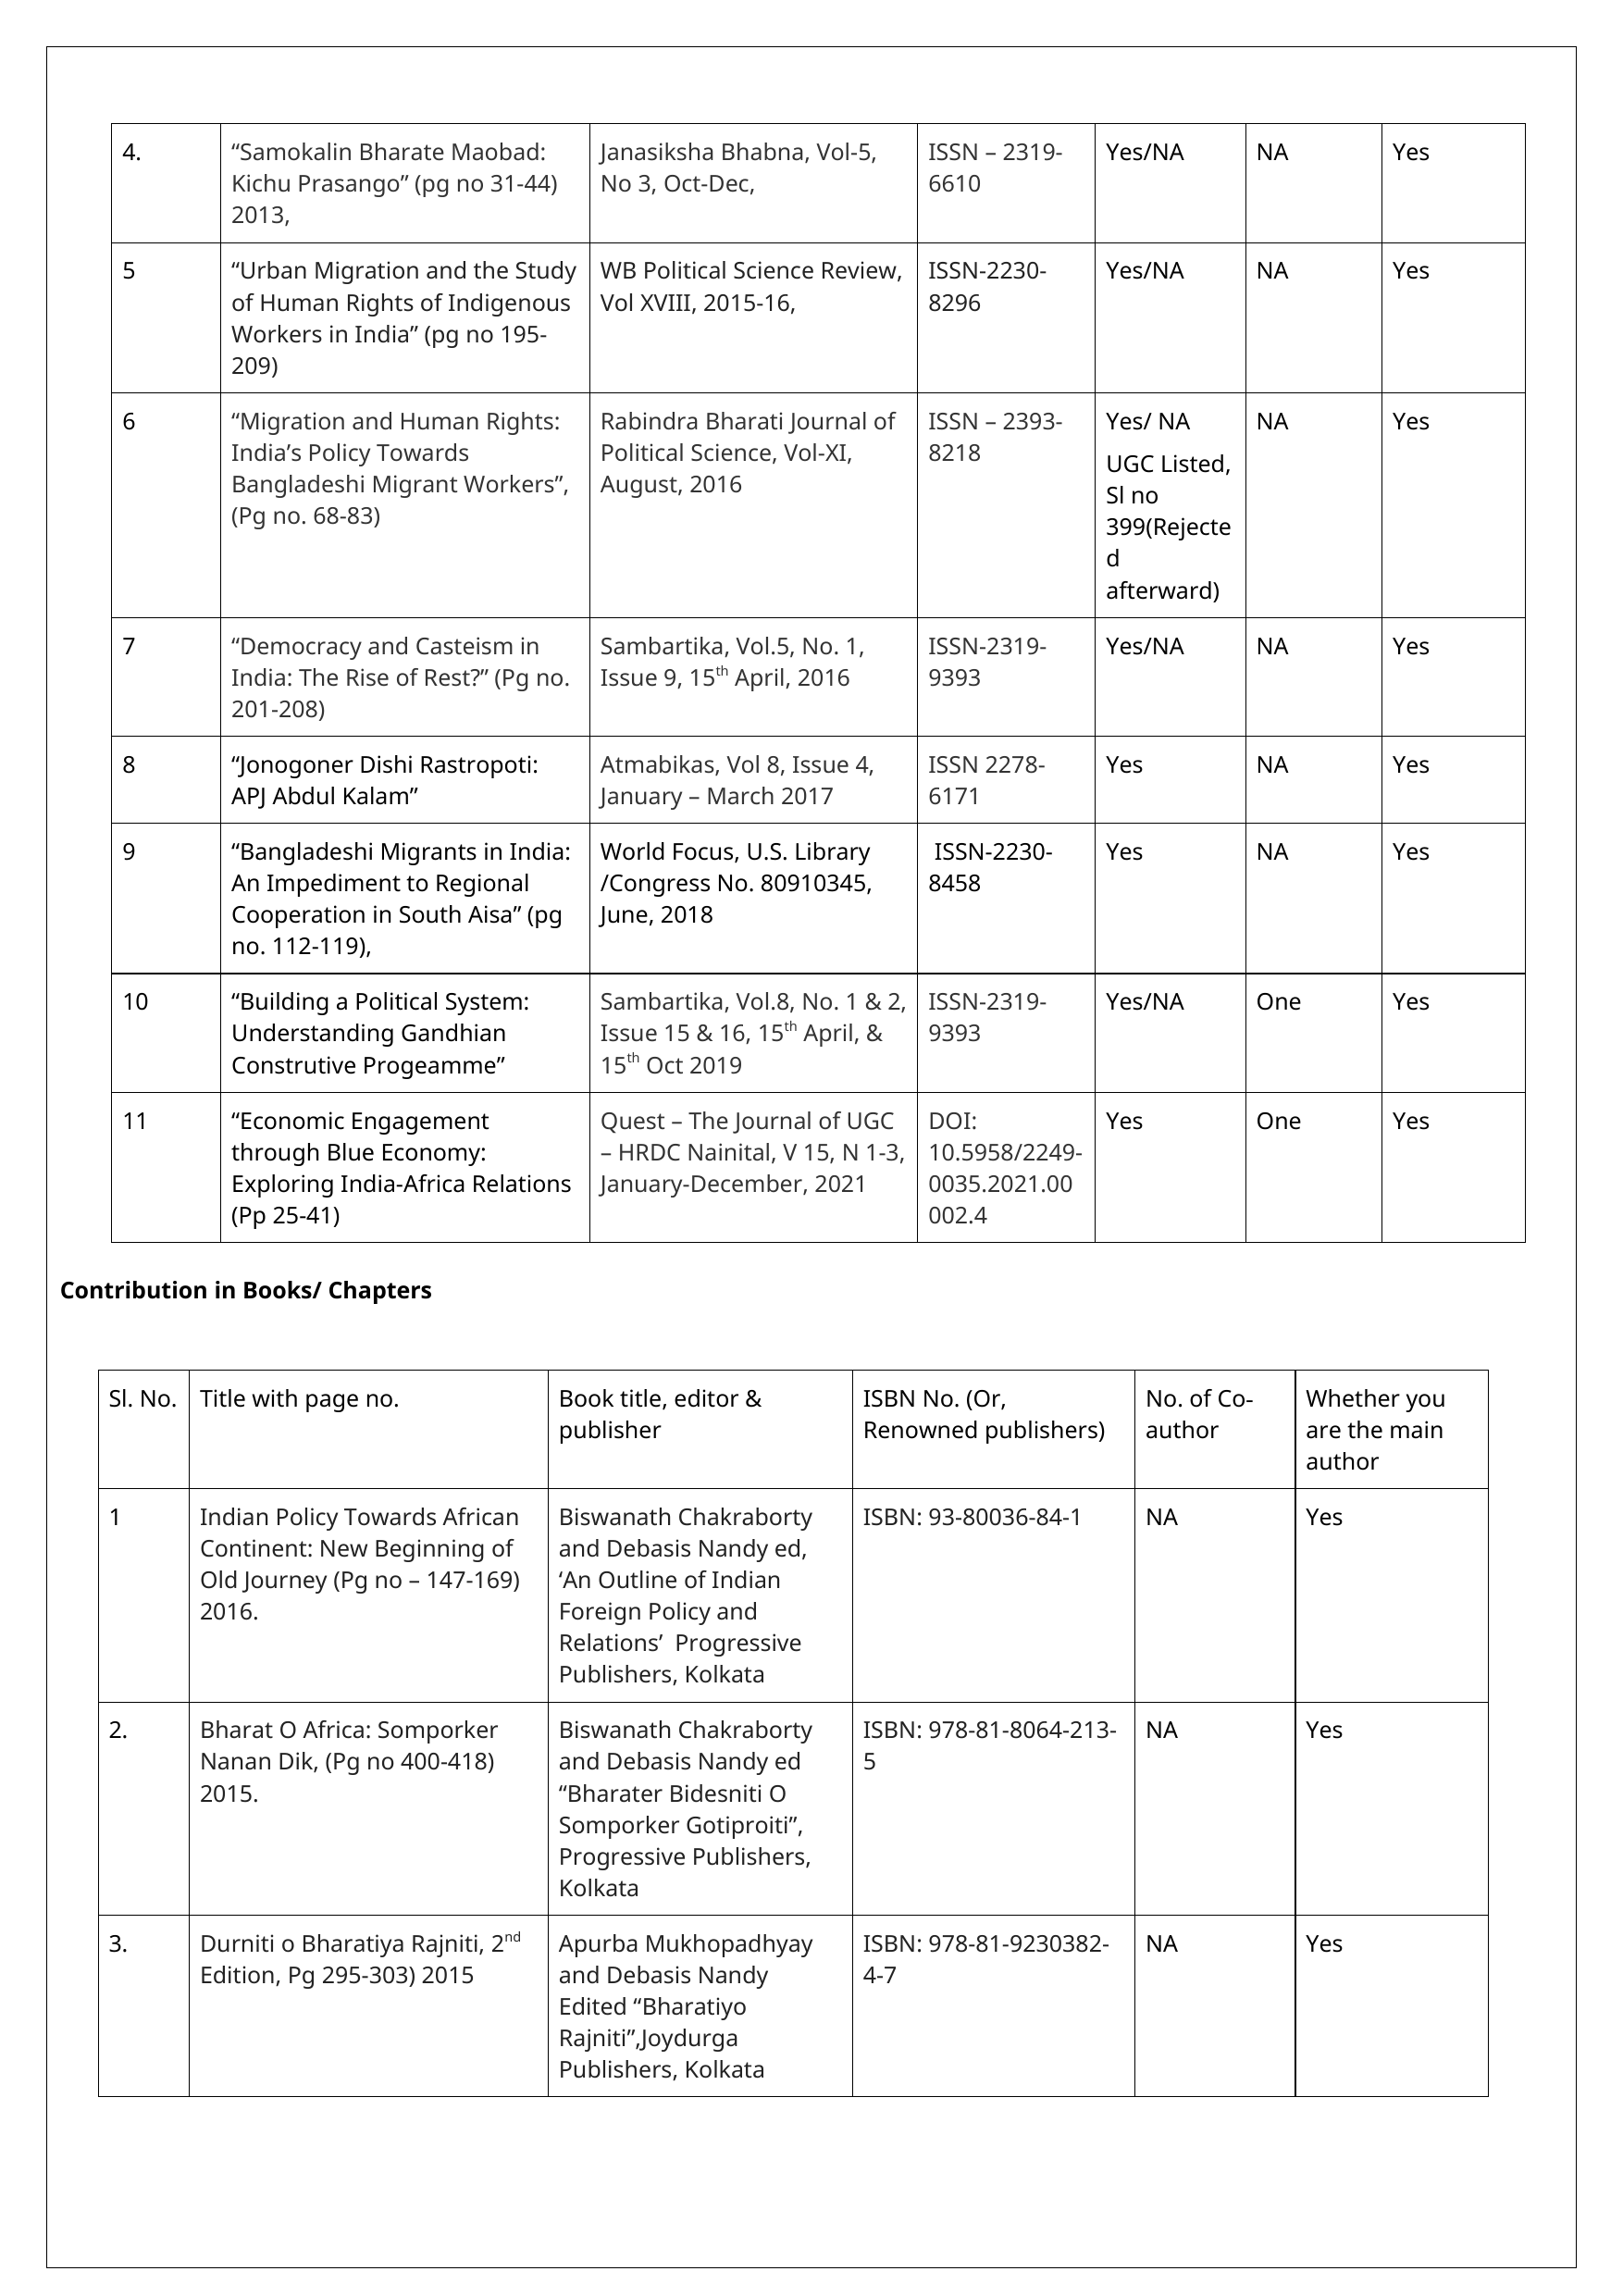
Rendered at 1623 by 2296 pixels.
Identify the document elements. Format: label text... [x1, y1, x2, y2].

table_cell ISSN-2319-9393 [918, 618, 1095, 736]
table_cell “Building a Political System: Understanding Gandhian Construtive Progeamme” [221, 974, 589, 1092]
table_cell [590, 243, 917, 392]
table_cell Janasiksha Bhabna, Vol-5, No 3, Oct-Dec, [590, 124, 917, 242]
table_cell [221, 243, 589, 392]
table_cell 9 [112, 824, 220, 973]
table_cell “Democracy and Casteism in India: The Rise of Rest?” (Pg no. 201-208) [221, 618, 589, 736]
table_cell Yes [1296, 1916, 1488, 2096]
table_cell DOI: 10.5958/2249-0035.2021.00002.4 [918, 1093, 1095, 1242]
table_cell Yes [1382, 393, 1525, 617]
table_cell 11 [112, 1093, 220, 1242]
table_cell Yes [1382, 124, 1525, 242]
table_cell 6 [112, 393, 220, 617]
table_cell ISBN: 978-81-8064-213-5 [853, 1703, 1134, 1915]
table_cell “Economic Engagement through Blue Economy: Exploring India-Africa Relations (Pp 25-41) [221, 1093, 589, 1242]
table_cell Biswanath Chakraborty and Debasis Nandy ed “Bharater Bidesniti O Somporker Gotiproiti”, Progressive Publishers, Kolkata [549, 1703, 852, 1915]
table_cell Bharat O Africa: Somporker Nanan Dik, (Pg no 400-418) 2015. [190, 1703, 548, 1915]
table_cell Yes [1382, 974, 1525, 1092]
table_cell Yes [1382, 243, 1525, 392]
table_cell Quest – The Journal of UGC – HRDC Nainital, V 15, N 1-3, January-December, 2021 [590, 1093, 917, 1242]
table_cell ISSN-2230-8296 [918, 243, 1095, 392]
table_cell Sambartika, Vol.5, No. 1, Issue 9, 15th April, 2016 [590, 618, 917, 736]
table_cell Biswanath Chakraborty and Debasis Nandy ed, ‘An Outline of Indian Foreign Policy and Relations’ Progressive Publishers, Kolkata [549, 1489, 852, 1701]
table_cell NA [1246, 124, 1381, 242]
table_cell Yes [1096, 737, 1245, 823]
table_cell 10 [112, 974, 220, 1092]
table_cell Yes [1296, 1489, 1488, 1701]
table_cell NA [1135, 1489, 1295, 1701]
table_cell NA [1246, 737, 1381, 823]
table_cell 2. [99, 1703, 189, 1915]
table_cell Yes [1382, 737, 1525, 823]
table_cell “Jonogoner Dishi Rastropoti: APJ Abdul Kalam” [221, 737, 589, 823]
table_cell 5 [112, 243, 220, 392]
table_cell ISBN: 93-80036-84-1 [853, 1489, 1134, 1701]
table_header Sl. No. [99, 1371, 189, 1488]
table_cell NA [1135, 1916, 1295, 2096]
table_cell Yes/NA [1096, 243, 1245, 392]
table_cell Atmabikas, Vol 8, Issue 4, January – March 2017 [590, 737, 917, 823]
table_cell Sambartika, Vol.8, No. 1 & 2, Issue 15 & 16, 15th April, & 15th Oct 2019 [590, 974, 917, 1092]
table_cell “Migration and Human Rights: India’s Policy Towards Bangladeshi Migrant Workers”, (Pg no. 68-83) [221, 393, 589, 617]
table_cell NA [1246, 393, 1381, 617]
table_cell One [1246, 974, 1381, 1092]
table_cell Yes/NA [1096, 124, 1245, 242]
table_header No. of Co‐ author [1135, 1371, 1295, 1488]
table_cell NA [1135, 1703, 1295, 1915]
table_cell Yes [1296, 1703, 1488, 1915]
table_cell 1 [99, 1489, 189, 1701]
table_cell NA [1246, 618, 1381, 736]
table_cell ISSN – 2319-6610 [918, 124, 1095, 242]
table_cell 4. [112, 124, 220, 242]
table_cell 8 [112, 737, 220, 823]
table_cell Yes [1382, 824, 1525, 973]
table_cell Yes/NA [1096, 974, 1245, 1092]
table_cell ISSN – 2393-8218 [918, 393, 1095, 617]
table_cell 3. [99, 1916, 189, 2096]
table_header Title with page no. [190, 1371, 548, 1488]
table_cell “Bangladeshi Migrants in India: An Impediment to Regional Cooperation in South Aisa” (pg no. 112-119), [221, 824, 589, 973]
table_header Whether you are the main author [1296, 1371, 1488, 1488]
table_cell ISSN-2230-8458 [918, 824, 1095, 973]
table_cell Durniti o Bharatiya Rajniti, 2nd Edition, Pg 295-303) 2015 [190, 1916, 548, 2096]
table_cell Yes [1096, 1093, 1245, 1242]
table_cell ISSN 2278-6171 [918, 737, 1095, 823]
table_cell ISSN-2319-9393 [918, 974, 1095, 1092]
table_cell Yes/NA [1096, 618, 1245, 736]
table_cell Rabindra Bharati Journal of Political Science, Vol-XI, August, 2016 [590, 393, 917, 617]
table_cell Indian Policy Towards African Continent: New Beginning of Old Journey (Pg no – 147-169) 2016. [190, 1489, 548, 1701]
table_header Book title, editor & publisher [549, 1371, 852, 1488]
table_cell Yes [1096, 824, 1245, 973]
table_cell Yes [1382, 618, 1525, 736]
table_cell Apurba Mukhopadhyay and Debasis Nandy Edited “Bharatiyo Rajniti”,Joydurga Publishers, Kolkata [549, 1916, 852, 2096]
table_cell 7 [112, 618, 220, 736]
table_cell NA [1246, 243, 1381, 392]
table_cell World Focus, U.S. Library /Congress No. 80910345, June, 2018 [590, 824, 917, 973]
table_cell One [1246, 1093, 1381, 1242]
table_cell Yes [1382, 1093, 1525, 1242]
table_cell “Samokalin Bharate Maobad: Kichu Prasango” (pg no 31-44) 2013, [221, 124, 589, 242]
table_cell ISBN: 978-81-9230382-4-7 [853, 1916, 1134, 2096]
table_cell Yes/ NA UGC Listed, Sl no 399(Rejected afterward) [1096, 393, 1245, 617]
table_header ISBN No. (Or, Renowned publishers) [853, 1371, 1134, 1488]
text Contribution in Books/ Chapters [59, 1243, 1566, 1306]
table_cell NA [1246, 824, 1381, 973]
